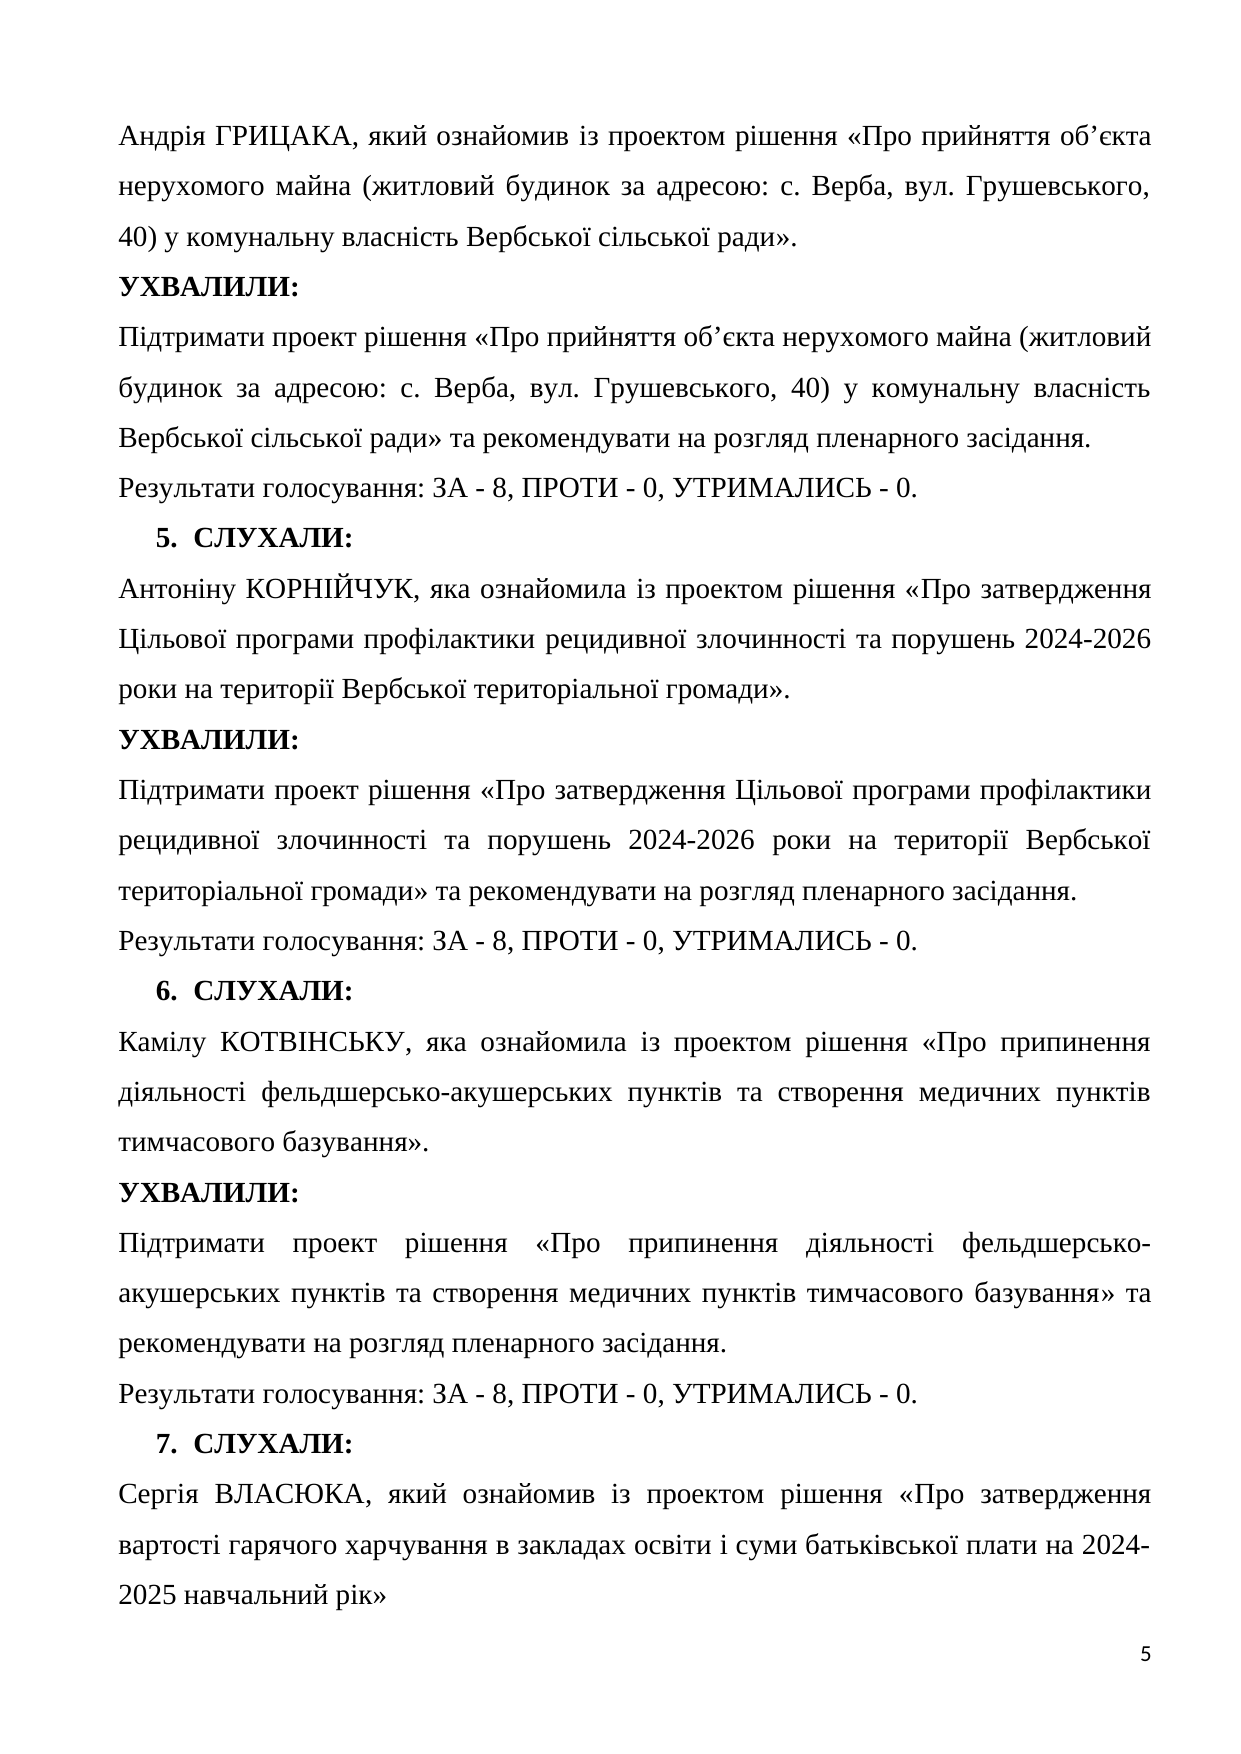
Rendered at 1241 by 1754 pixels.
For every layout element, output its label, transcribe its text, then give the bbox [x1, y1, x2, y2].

text Підтримати проект рішення «Про затвердження Цільової програми профілактики рецидивної злочинності та порушень 2024-2026 роки на території Вербської територіальної громади» та рекомендувати на розгляд пленарного засідання. [118, 772, 1152, 906]
text Результати голосування: ЗА - 8, ПРОТИ - 0, УТРИМАЛИСЬ - 0. [118, 923, 1152, 957]
text УХВАЛИЛИ: [118, 269, 1152, 303]
text УХВАЛИЛИ: [118, 722, 1152, 755]
text УХВАЛИЛИ: [118, 1175, 1152, 1208]
list СЛУХАЛИ: [156, 521, 1152, 554]
list СЛУХАЛИ: [156, 973, 1152, 1007]
text Результати голосування: ЗА - 8, ПРОТИ - 0, УТРИМАЛИСЬ - 0. [118, 1376, 1152, 1409]
text Антоніну КОРНІЙЧУК, яка ознайомила із проектом рішення «Про затвердження Цільової програми профілактики рецидивної злочинності та порушень 2024-2026 роки на території Вербської територіальної громади». [118, 571, 1152, 705]
text Андрія ГРИЦАКА, який ознайомив із проектом рішення «Про прийняття об’єкта нерухомого майна (житловий будинок за адресою: с. Верба, вул. Грушевського, 40) у комунальну власність Вербської сільської ради». [118, 118, 1152, 252]
list СЛУХАЛИ: [156, 1426, 1152, 1460]
text Камілу КОТВІНСЬКУ, яка ознайомила із проектом рішення «Про припинення діяльності фельдшерсько-акушерських пунктів та створення медичних пунктів тимчасового базування». [118, 1024, 1152, 1158]
text Підтримати проект рішення «Про припинення діяльності фельдшерсько-акушерських пунктів та створення медичних пунктів тимчасового базування» та рекомендувати на розгляд пленарного засідання. [118, 1225, 1152, 1359]
text Сергія ВЛАСЮКА, який ознайомив із проектом рішення «Про затвердження вартості гарячого харчування в закладах освіти і суми батьківської плати на 2024-2025 навчальний рік» [118, 1477, 1152, 1611]
text Результати голосування: ЗА - 8, ПРОТИ - 0, УТРИМАЛИСЬ - 0. [118, 470, 1152, 504]
text Підтримати проект рішення «Про прийняття об’єкта нерухомого майна (житловий будинок за адресою: с. Верба, вул. Грушевського, 40) у комунальну власність Вербської сільської ради» та рекомендувати на розгляд пленарного засідання. [118, 319, 1152, 453]
